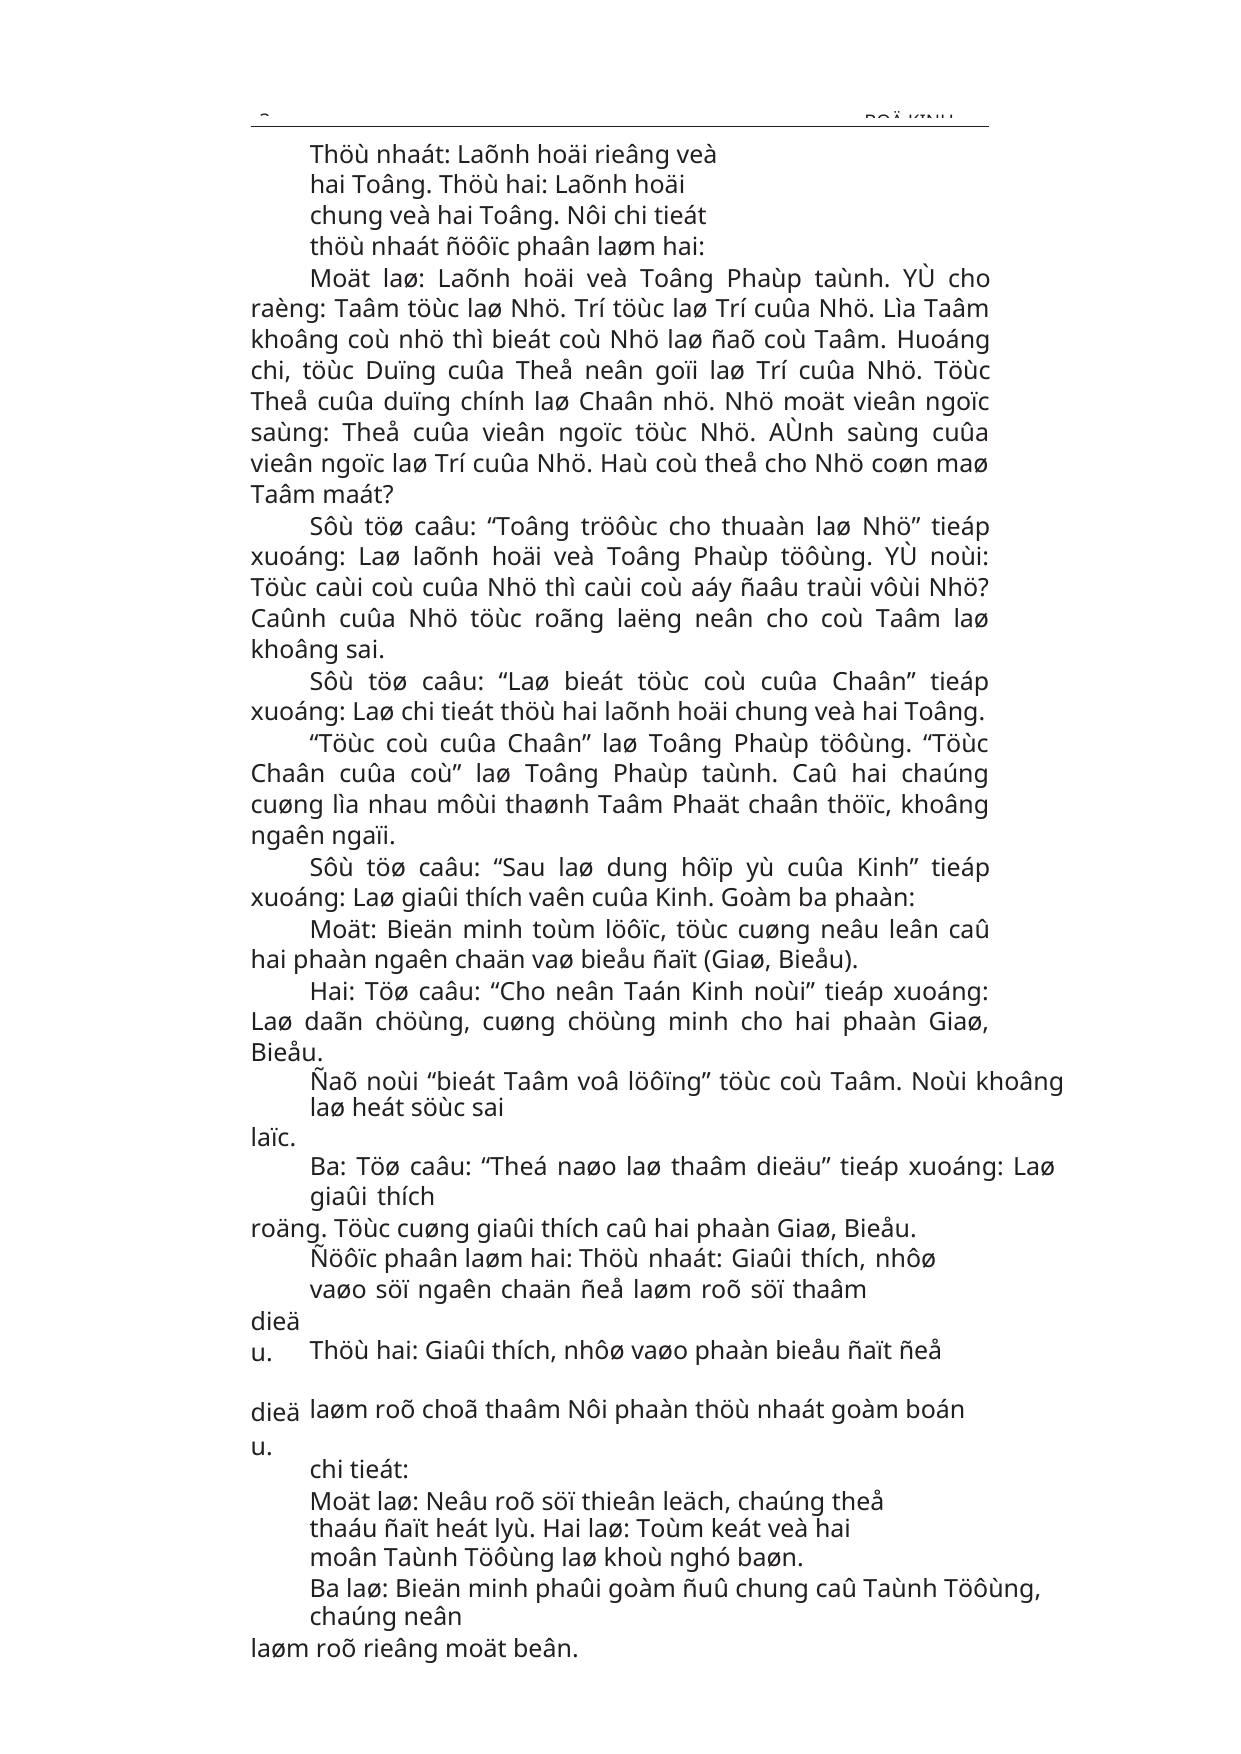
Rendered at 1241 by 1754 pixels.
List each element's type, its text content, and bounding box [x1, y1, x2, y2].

text “Töùc coù cuûa Chaân” laø Toâng Phaùp töôùng. “Töùc Chaân cuûa coù” laø Toâng Phaùp taùnh. Caû hai chaúng cuøng lìa nhau môùi thaønh Taâm Phaät chaân thöïc, khoâng ngaên ngaïi. [250, 728, 990, 852]
text Moät laø: Laõnh hoäi veà Toâng Phaùp taùnh. YÙ cho raèng: Taâm töùc laø Nhö. Trí töùc laø Trí cuûa Nhö. Lìa Taâm khoâng coù nhö thì bieát coù Nhö laø ñaõ coù Taâm. Huoáng chi, töùc Duïng cuûa Theå neân goïi laø Trí cuûa Nhö. Töùc Theå cuûa duïng chính laø Chaân nhö. Nhö moät vieân ngoïc saùng: Theå cuûa vieân ngoïc töùc Nhö. AÙnh saùng cuûa vieân ngoïc laø Trí cuûa Nhö. Haù coù theå cho Nhö coøn maø Taâm maát? [250, 262, 990, 511]
text roäng. Töùc cuøng giaûi thích caû hai phaàn Giaø, Bieåu. Ñöôïc phaân laøm hai: Thöù nhaát: Giaûi thích, nhôø vaøo söï ngaên chaän ñeå laøm roõ söï thaâm [250, 1213, 991, 1306]
text Moät laø: Neâu roõ söï thieân leäch, chaúng theå thaáu ñaït heát lyù. Hai laø: Toùm keát veà hai moân Taùnh Töôùng laø khoù nghó baøn. [309, 1487, 910, 1574]
text dieäu. [250, 1395, 303, 1463]
text Ba: Töø caâu: “Theá naøo laø thaâm dieäu” tieáp xuoáng: Laø giaûi thích [309, 1152, 1065, 1211]
text Moät: Bieän minh toùm löôïc, töùc cuøng neâu leân caû hai phaàn ngaên chaän vaø bieåu ñaït (Giaø, Bieåu). [250, 914, 990, 976]
text laøm roõ rieâng moät beân. [250, 1632, 1065, 1663]
text Thöù hai: Giaûi thích, nhôø vaøo phaàn bieåu ñaït ñeå laøm roõ choã thaâm Nôi phaàn thöù nhaát goàm boán chi tieát: [309, 1307, 998, 1486]
text Sôù töø caâu: “Sau laø dung hôïp yù cuûa Kinh” tieáp xuoáng: Laø giaûi thích vaên cuûa Kinh. Goàm ba phaàn: [250, 852, 990, 914]
text dieäu. [250, 1306, 303, 1368]
text Sôù töø caâu: “Toâng tröôùc cho thuaàn laø Nhö” tieáp xuoáng: Laø laõnh hoäi veà Toâng Phaùp töôùng. YÙ noùi: Töùc caùi coù cuûa Nhö thì caùi coù aáy ñaâu traùi vôùi Nhö? Caûnh cuûa Nhö töùc roãng laëng neân cho coù Taâm laø khoâng sai. [250, 511, 990, 666]
text Hai: Töø caâu: “Cho neân Taán Kinh noùi” tieáp xuoáng: Laø daãn chöùng, cuøng chöùng minh cho hai phaàn Giaø, Bieåu. [250, 976, 990, 1069]
text Thöù nhaát: Laõnh hoäi rieâng veà hai Toâng. Thöù hai: Laõnh hoäi chung veà hai Toâng. Nôi chi tieát thöù nhaát ñöôïc phaân laøm hai: [309, 138, 725, 262]
text Sôù töø caâu: “Laø bieát töùc coù cuûa Chaân” tieáp xuoáng: Laø chi tieát thöù hai laõnh hoäi chung veà hai Toâng. [250, 666, 990, 728]
text Ba laø: Bieän minh phaûi goàm ñuû chung caû Taùnh Töôùng, chaúng neân [309, 1574, 1065, 1632]
text laïc. [250, 1122, 1065, 1152]
text Ñaõ noùi “bieát Taâm voâ löôïng” töùc coù Taâm. Noùi khoâng laø heát söùc sai [309, 1069, 1065, 1122]
